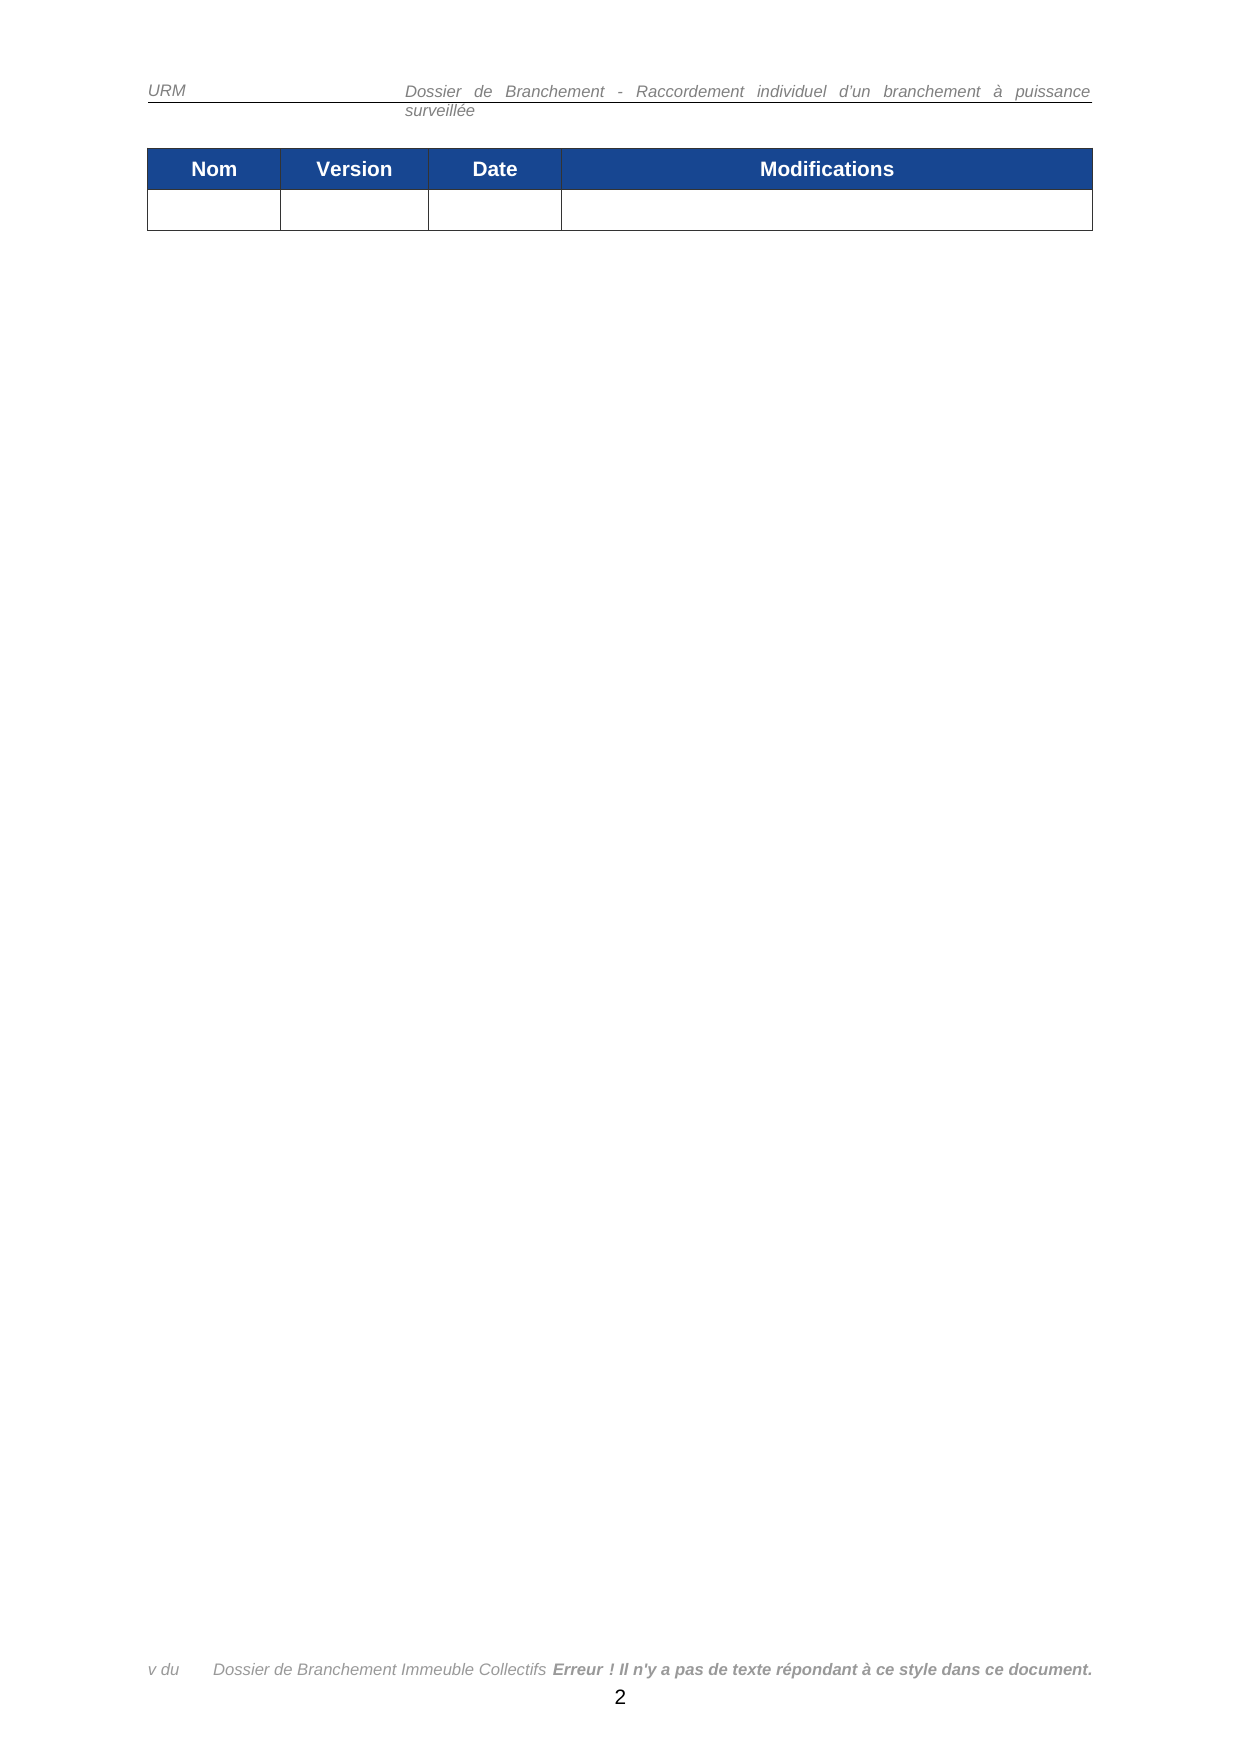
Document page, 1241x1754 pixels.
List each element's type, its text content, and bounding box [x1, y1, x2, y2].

table_header Version [281, 149, 428, 189]
table_cell [429, 190, 561, 230]
table_cell [281, 190, 428, 230]
table_header Nom [148, 149, 280, 189]
table_cell [148, 190, 280, 230]
table_cell [562, 190, 1092, 230]
table_header Date [429, 149, 561, 189]
table_header Modifications [562, 149, 1092, 189]
